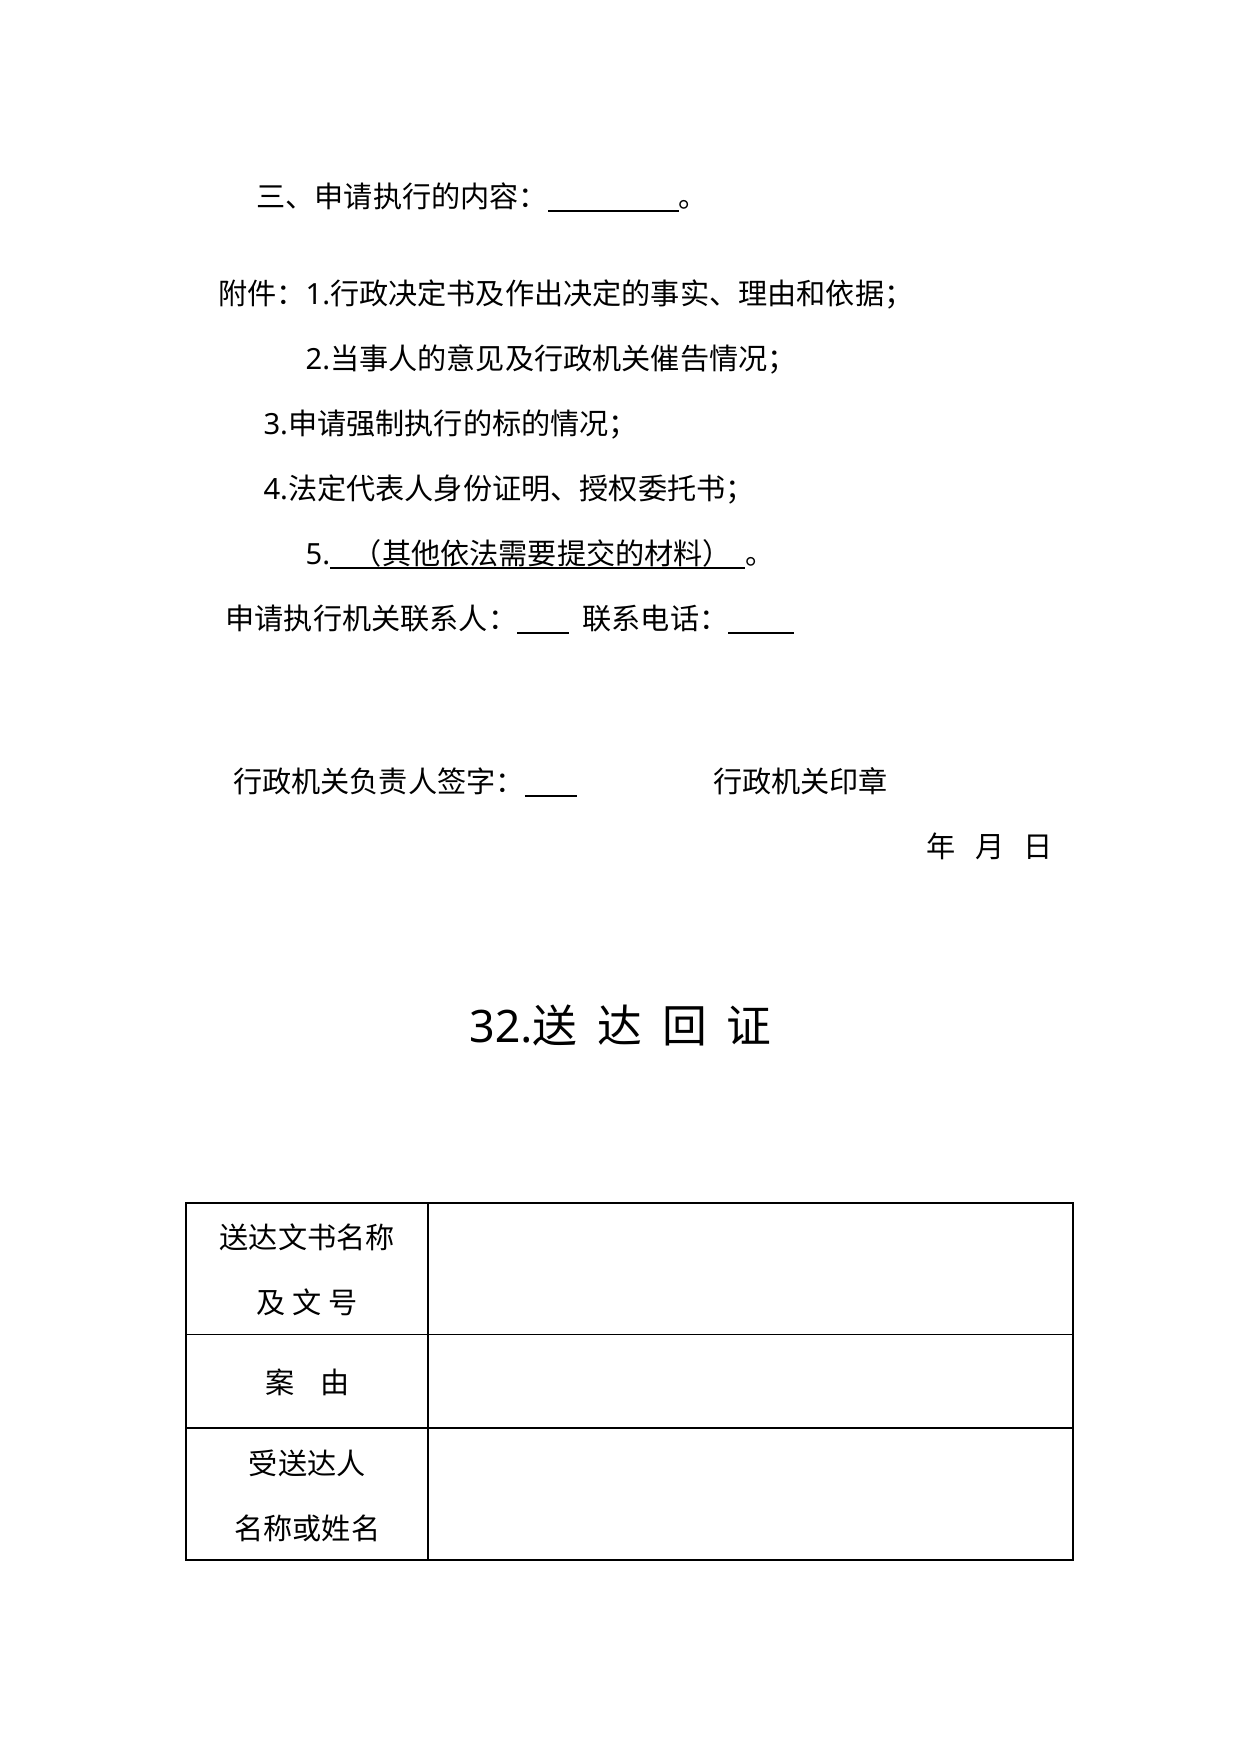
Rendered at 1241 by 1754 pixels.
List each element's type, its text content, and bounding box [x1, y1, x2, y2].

text 年 月 日 [187, 812, 1053, 877]
text 5. （其他依法需要提交的材料） 。 [187, 519, 1053, 584]
text 2.当事人的意见及行政机关催告情况； [187, 324, 1053, 389]
table_header 送达文书名称 及 文 号 [187, 1204, 427, 1333]
table_header [429, 1204, 1072, 1333]
table_cell [429, 1335, 1072, 1427]
table_cell 受送达人 名称或姓名 [187, 1429, 427, 1559]
text 4.法定代表人身份证明、授权委托书； [187, 454, 1053, 519]
text 行政机关负责人签字： 行政机关印章 [187, 747, 1053, 812]
text 申请执行机关联系人： 联系电话： [187, 584, 1053, 649]
text 附件：1.行政决定书及作出决定的事实、理由和依据； [187, 259, 1053, 324]
text 32.送 达 回 证 [187, 974, 1053, 1072]
text 三、申请执行的内容： 。 [187, 162, 1053, 227]
text 3.申请强制执行的标的情况； [187, 389, 1053, 454]
table_cell 案 由 [187, 1335, 427, 1427]
table_cell [429, 1429, 1072, 1559]
